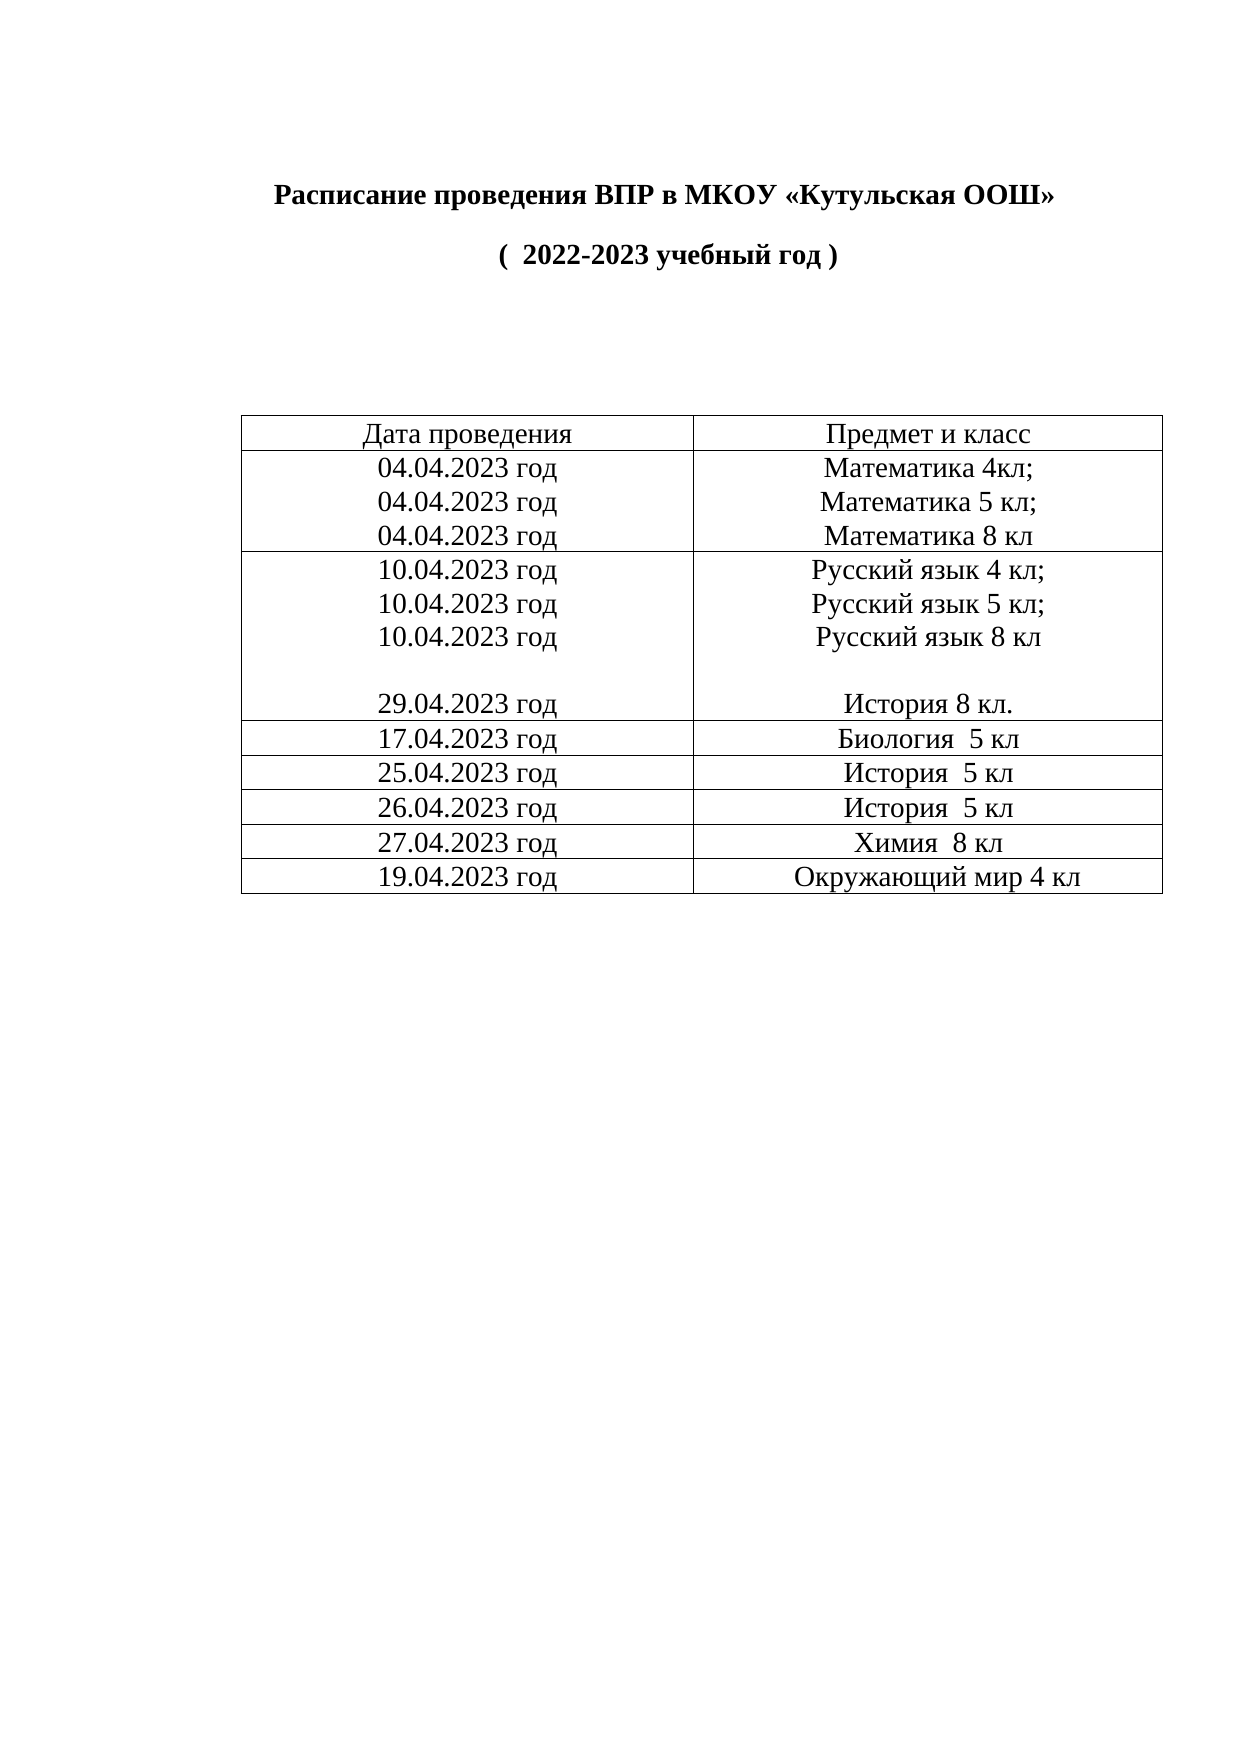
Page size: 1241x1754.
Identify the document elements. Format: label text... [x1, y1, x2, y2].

table_cell 19.04.2023 год [242, 859, 693, 893]
table_cell История 5 кл [694, 756, 1162, 789]
table_cell 17.04.2023 год [242, 721, 693, 754]
table_cell Окружающий мир 4 кл [694, 859, 1162, 893]
table_cell 27.04.2023 год [242, 825, 693, 858]
table_cell Биология 5 кл [694, 721, 1162, 754]
table_header Предмет и класс [694, 416, 1162, 449]
text Расписание проведения ВПР в МКОУ «Кутульская ООШ» [177, 177, 1152, 211]
table_cell 10.04.2023 год 10.04.2023 год 10.04.2023 год 29.04.2023 год [242, 552, 693, 720]
table_cell Химия 8 кл [694, 825, 1162, 858]
table_cell Математика 4кл; Математика 5 кл; Математика 8 кл [694, 451, 1162, 551]
table_header Дата проведения [242, 416, 693, 449]
text ( 2022-2023 учебный год ) [177, 237, 1152, 270]
table_cell 25.04.2023 год [242, 756, 693, 789]
table_cell История 5 кл [694, 790, 1162, 824]
table_cell Русский язык 4 кл; Русский язык 5 кл; Русский язык 8 кл История 8 кл. [694, 552, 1162, 720]
table_cell 26.04.2023 год [242, 790, 693, 824]
table_cell 04.04.2023 год 04.04.2023 год 04.04.2023 год [242, 451, 693, 551]
